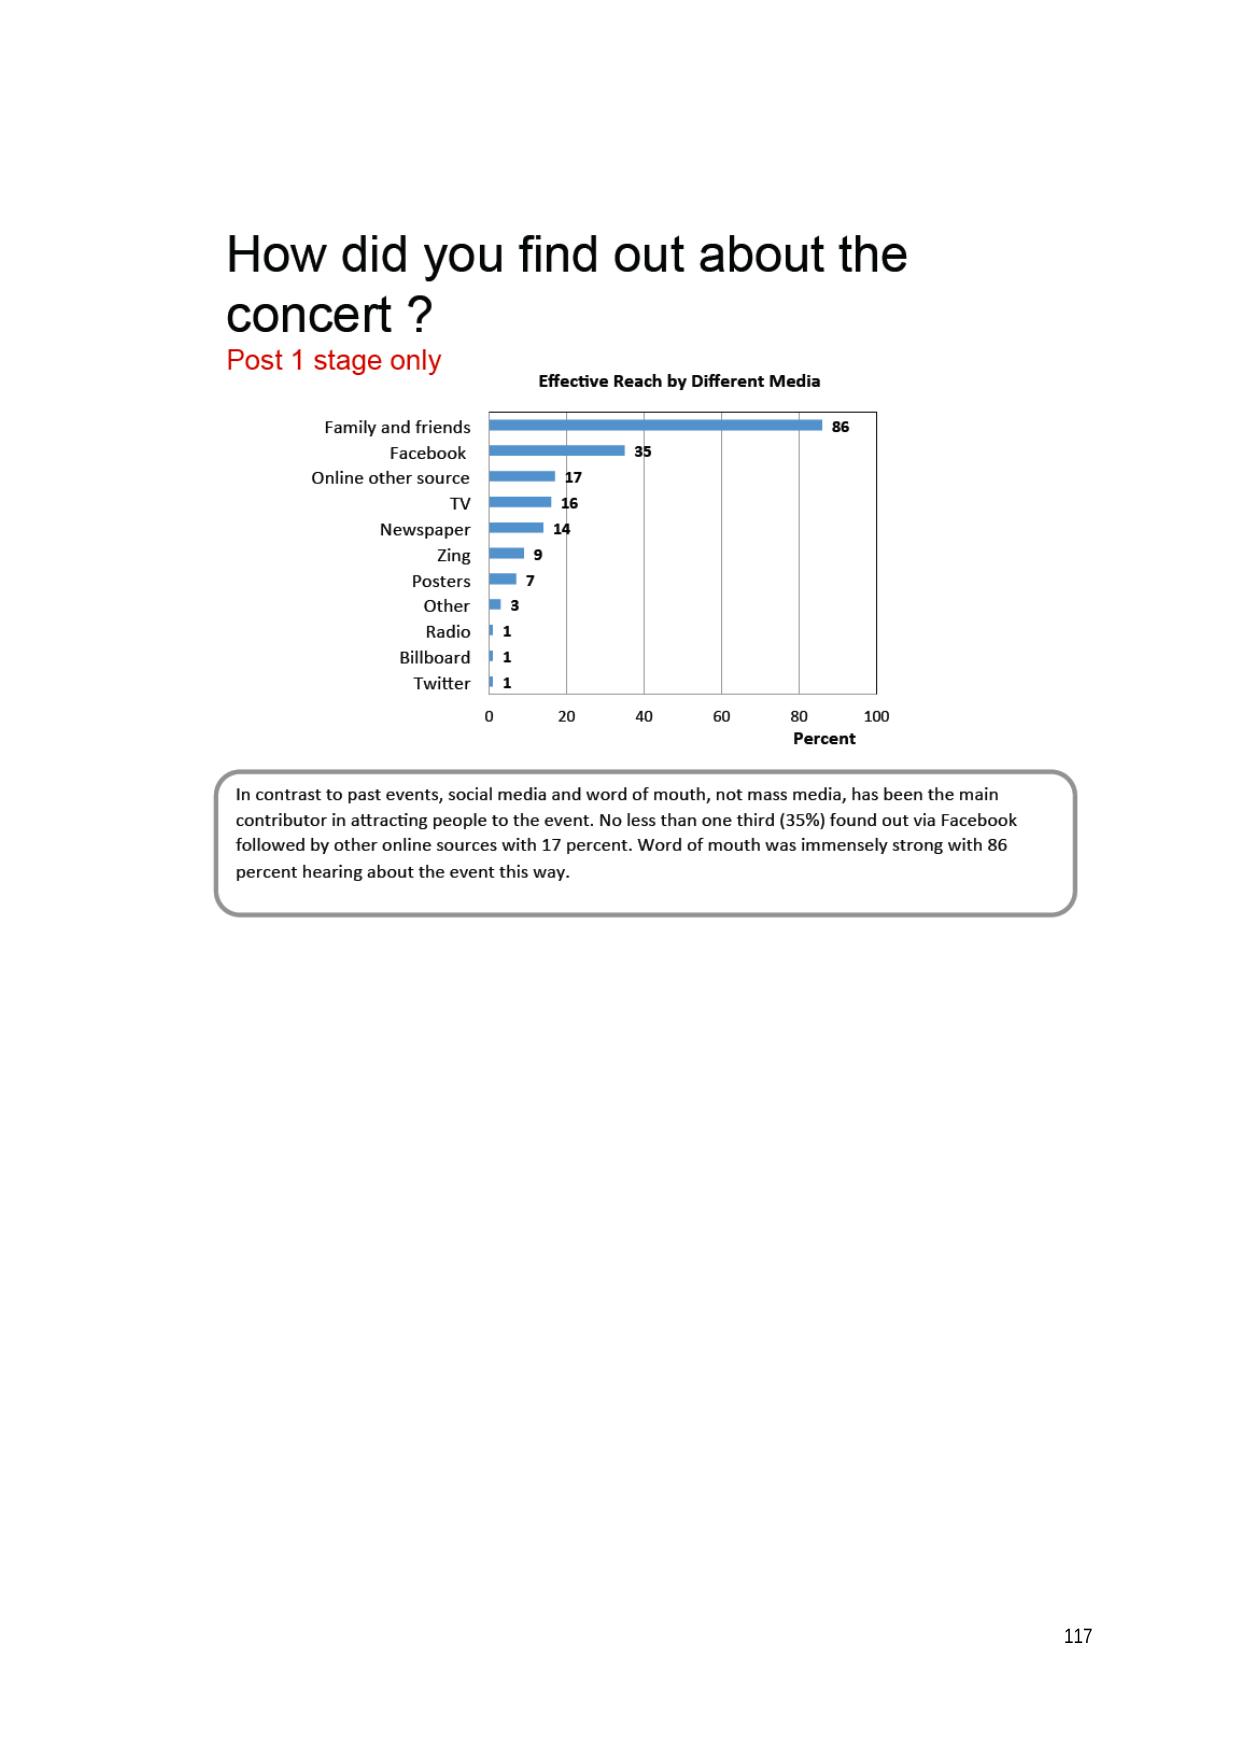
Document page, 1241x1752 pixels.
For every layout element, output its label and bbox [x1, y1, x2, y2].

picture [185, 234, 1085, 924]
